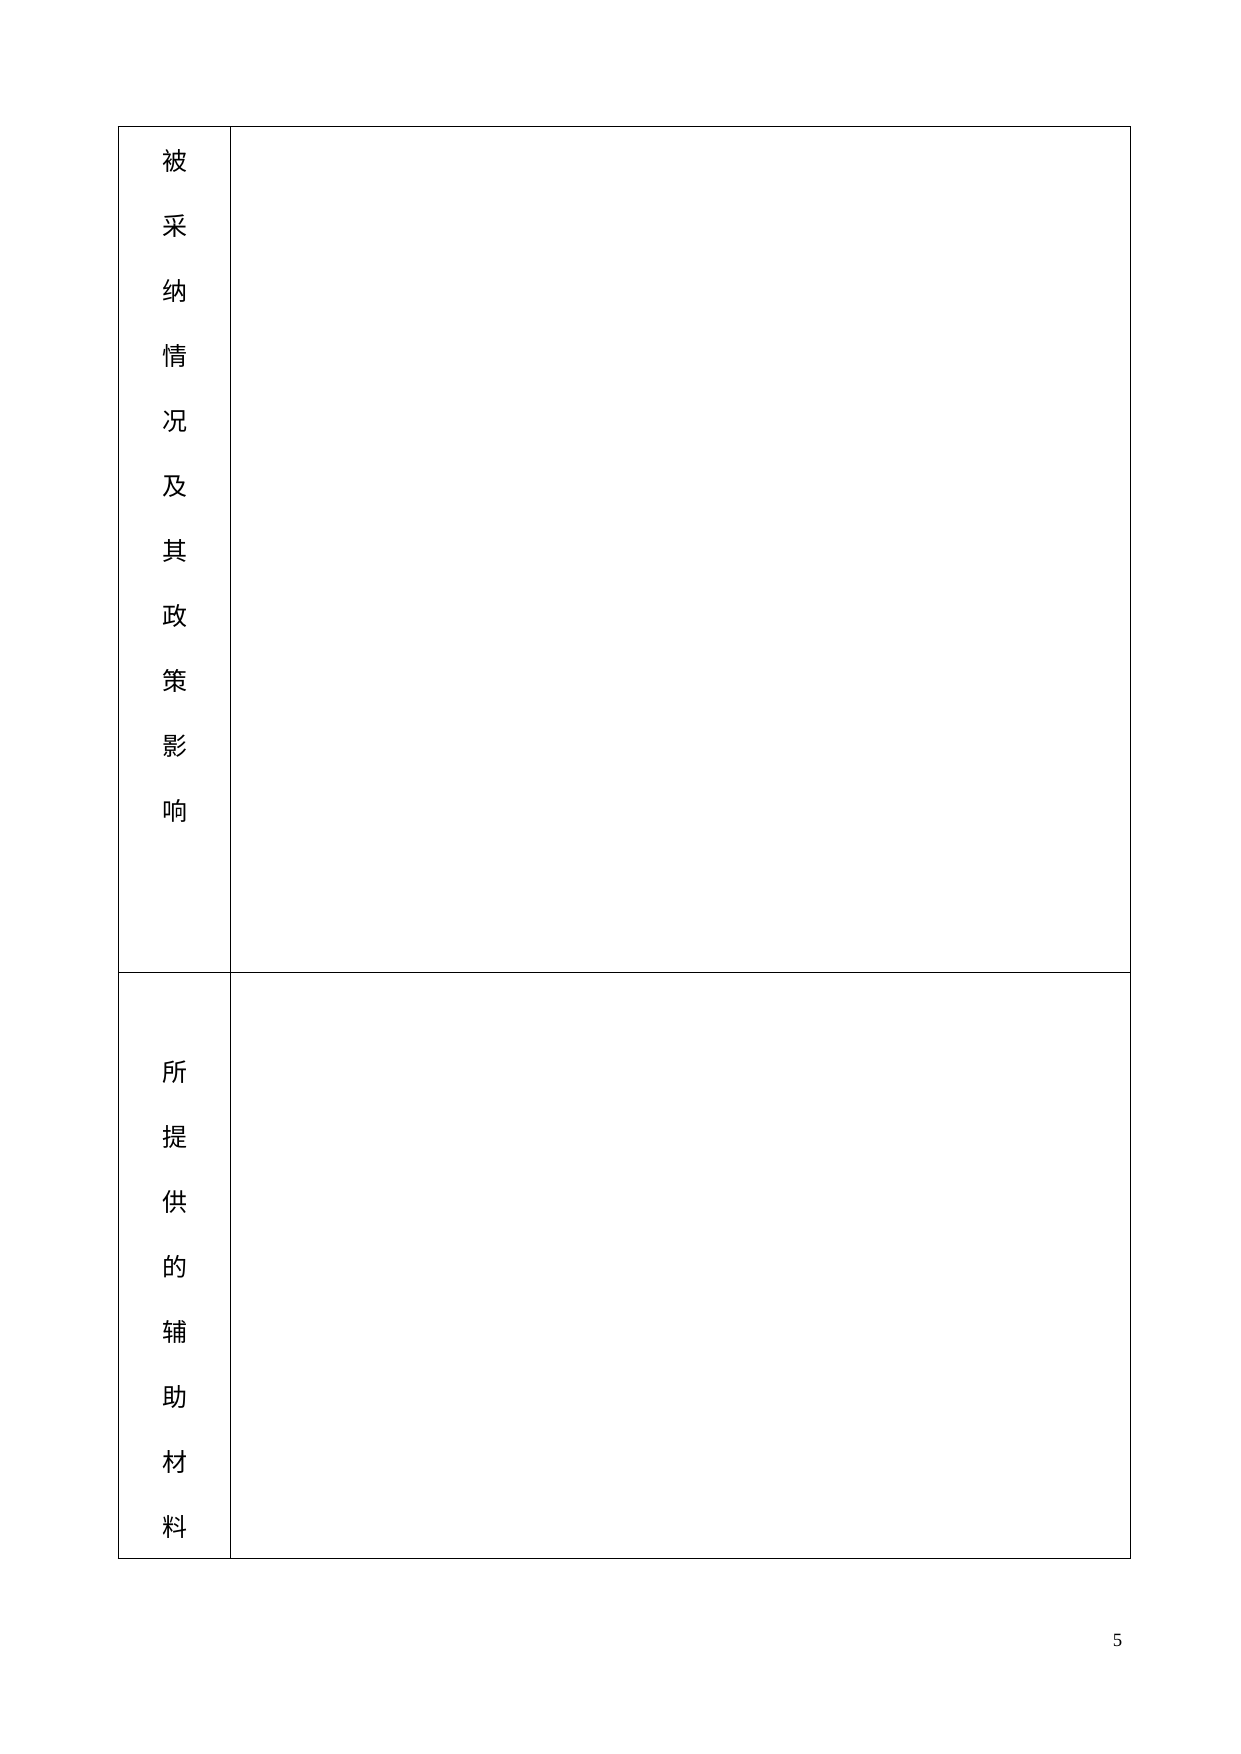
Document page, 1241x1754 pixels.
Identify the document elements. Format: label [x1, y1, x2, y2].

table_cell [231, 127, 1130, 972]
table_cell [119, 127, 230, 972]
table_cell [119, 973, 230, 1558]
table_cell [231, 973, 1130, 1558]
